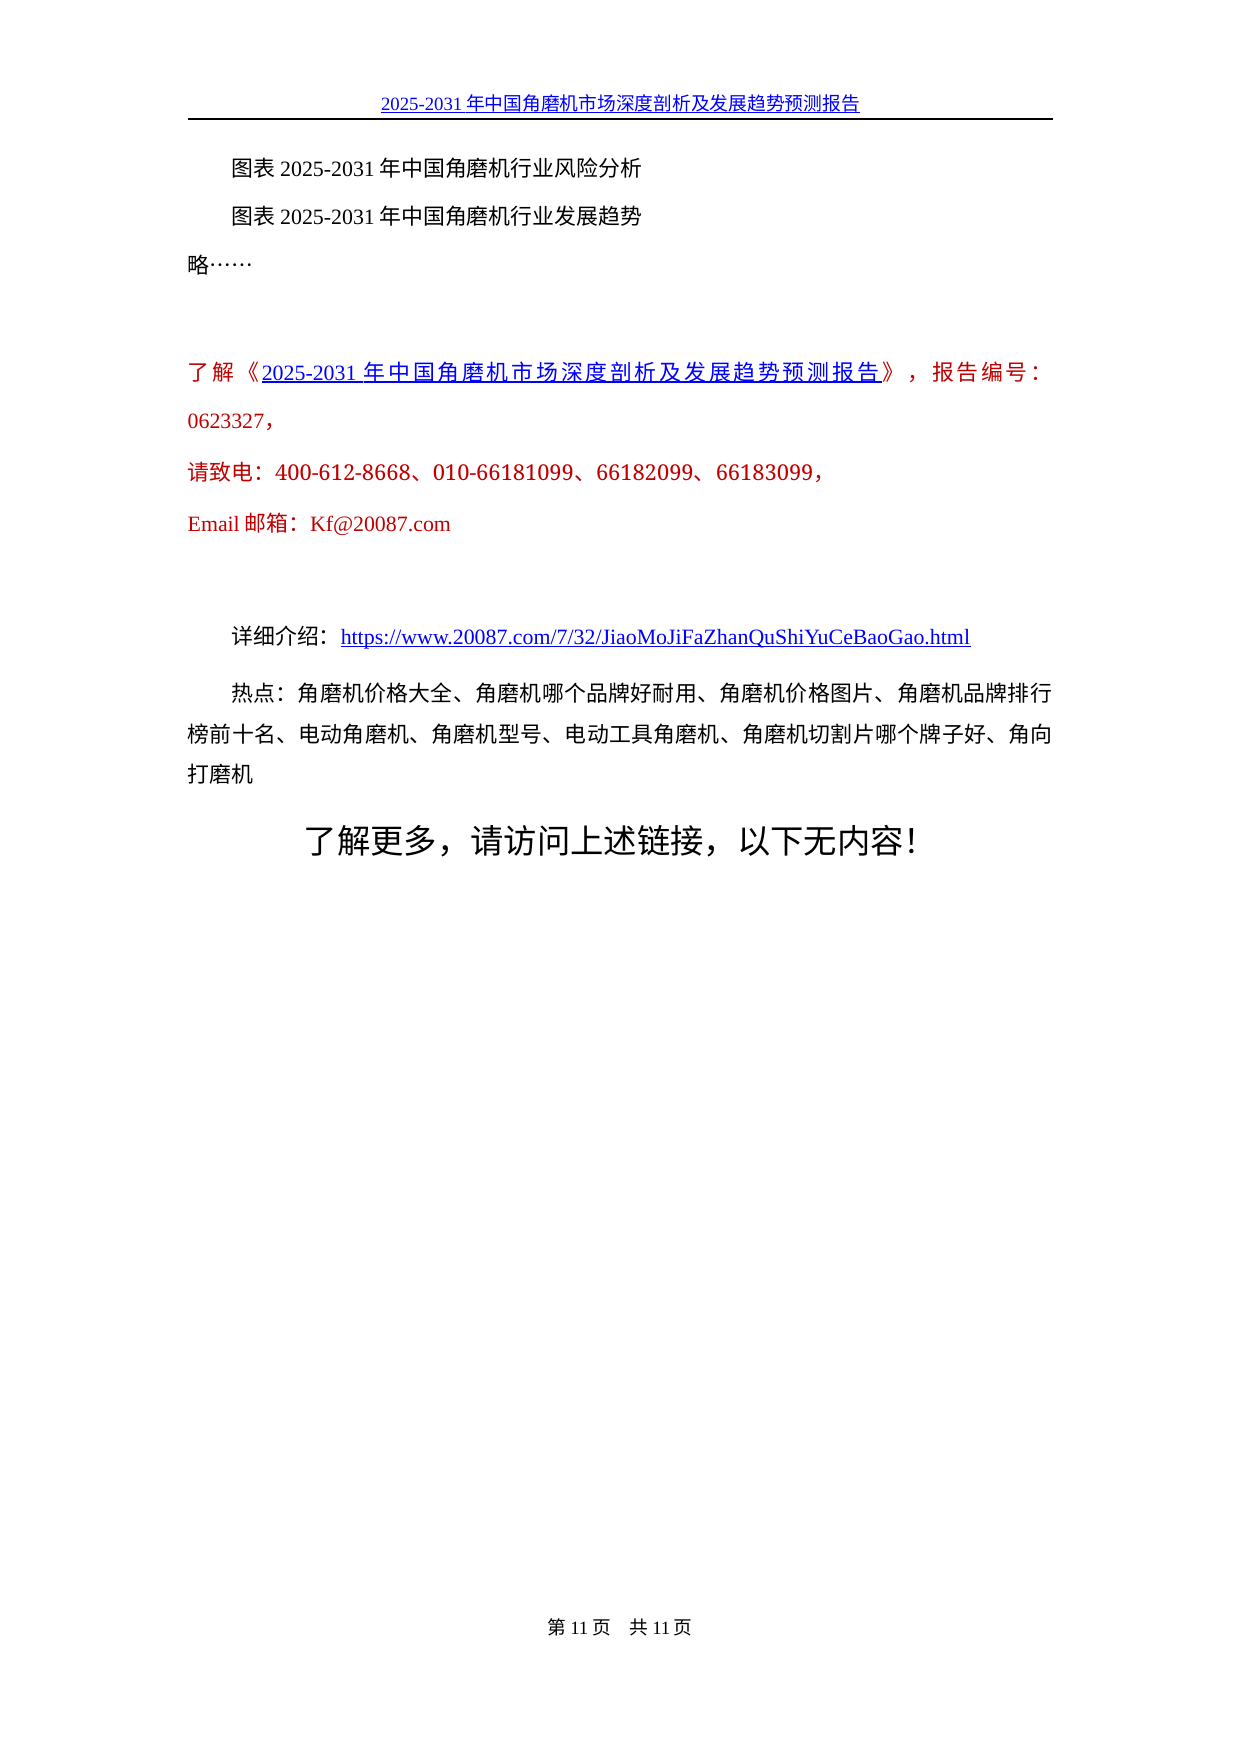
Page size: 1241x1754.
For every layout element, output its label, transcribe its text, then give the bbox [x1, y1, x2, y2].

text Email邮箱：Kf@20087.com [187, 506, 1053, 538]
text 请致电：400-612-8668、010-66181099、66182099、66183099， [187, 454, 1053, 487]
text 了解《2025-2031年中国角磨机市场深度剖析及发展趋势预测报告》，报告编号：0623327， [187, 354, 1053, 435]
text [187, 150, 1053, 280]
title 了解更多，请访问上述链接，以下无内容！ [187, 807, 1053, 872]
text 详细介绍：https://www.20087.com/7/32/JiaoMoJiFaZhanQuShiYuCeBaoGao.html [187, 619, 1053, 651]
text 热点：角磨机价格大全、角磨机哪个品牌好耐用、角磨机价格图片、角磨机品牌排行榜前十名、电动角磨机、角磨机型号、电动工具角磨机、角磨机切割片哪个牌子好、角向打磨机 [187, 676, 1053, 789]
